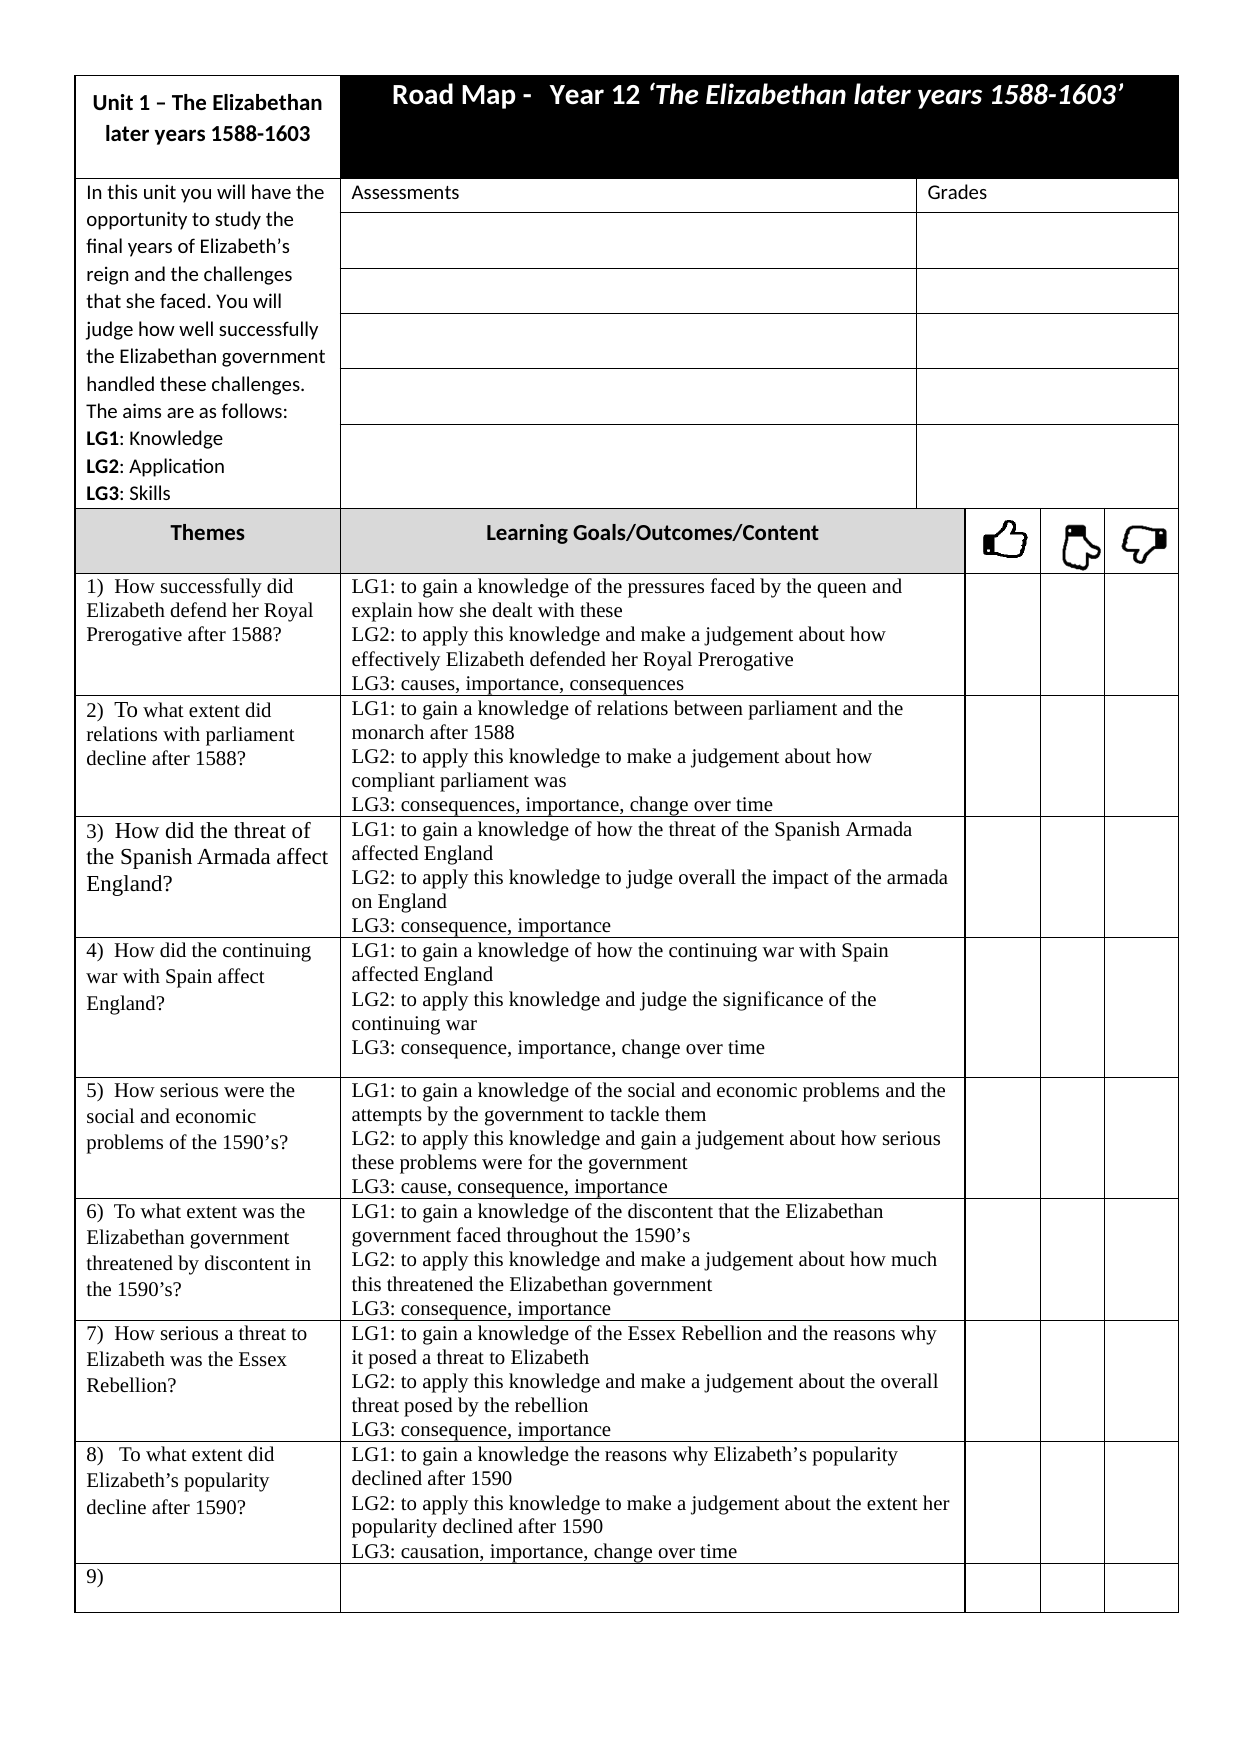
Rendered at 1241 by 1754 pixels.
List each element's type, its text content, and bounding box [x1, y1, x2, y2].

table_cell 1) How successfully did Elizabeth defend her Royal Prerogative after 1588? [76, 574, 340, 694]
table_cell [341, 269, 916, 312]
table_cell [1105, 574, 1178, 694]
table_cell Themes [76, 509, 340, 573]
table_cell 6) To what extent was the Elizabethan government threatened by discontent in the 1590’s? [76, 1199, 340, 1320]
table_cell [341, 213, 916, 267]
picture [979, 518, 1031, 559]
picture [1119, 525, 1170, 565]
table_cell [341, 369, 916, 424]
table_cell [1041, 1442, 1104, 1563]
table_cell [1105, 1442, 1178, 1563]
table_header Road Map - Year 12 ‘The Elizabethan later years 1588-1603’ [341, 76, 1178, 178]
table_cell [966, 574, 1040, 694]
table_cell [1041, 574, 1104, 694]
table_cell 2) To what extent did relations with parliament decline after 1588? [76, 696, 340, 816]
table_cell [966, 817, 1040, 937]
table_cell [966, 1321, 1040, 1441]
table_cell 3) How did the threat of the Spanish Armada affect England? [76, 817, 340, 937]
table_cell [341, 1564, 964, 1612]
table_cell [1105, 938, 1178, 1077]
table_cell 5) How serious were the social and economic problems of the 1590’s? [76, 1078, 340, 1198]
table_cell [1041, 1564, 1104, 1612]
table_cell [917, 369, 1178, 424]
table_cell [1041, 817, 1104, 937]
table_cell [1041, 1078, 1104, 1198]
table_cell Learning Goals/Outcomes/Content [341, 509, 964, 573]
table_cell [1041, 696, 1104, 816]
table_cell [917, 314, 1178, 368]
table_cell 9) [76, 1564, 340, 1612]
table_cell [1041, 1321, 1104, 1441]
table_cell [1041, 938, 1104, 1077]
table_cell [1105, 1199, 1178, 1320]
table_cell [1105, 1078, 1178, 1198]
table_cell [966, 1564, 1040, 1612]
table_cell LG1: to gain a knowledge of relations between parliament and the monarch after 1588 LG2: to apply this knowledge to make a judgement about how compliant parliament was LG3: consequences, importance, change over time [341, 696, 964, 816]
table_cell [1105, 817, 1178, 937]
table_cell LG1: to gain a knowledge of how the threat of the Spanish Armada affected England LG2: to apply this knowledge to judge overall the impact of the armada on England LG3: consequence, importance [341, 817, 964, 937]
table_cell [917, 213, 1178, 267]
table_cell [1105, 1321, 1178, 1441]
table_cell LG1: to gain a knowledge the reasons why Elizabeth’s popularity declined after 1590 LG2: to apply this knowledge to make a judgement about the extent her popularity declined after 1590 LG3: causation, importance, change over time [341, 1442, 964, 1563]
table_cell LG1: to gain a knowledge of the Essex Rebellion and the reasons why it posed a threat to Elizabeth LG2: to apply this knowledge and make a judgement about the overall threat posed by the rebellion LG3: consequence, importance [341, 1321, 964, 1441]
table_header Unit 1 – The Elizabethan later years 1588-1603 [76, 76, 340, 178]
table_cell LG1: to gain a knowledge of the social and economic problems and the attempts by the government to tackle them LG2: to apply this knowledge and gain a judgement about how serious these problems were for the government LG3: cause, consequence, importance [341, 1078, 964, 1198]
table_cell [1105, 1564, 1178, 1612]
table_cell LG1: to gain a knowledge of how the continuing war with Spain affected England LG2: to apply this knowledge and judge the significance of the continuing war LG3: consequence, importance, change over time [341, 938, 964, 1077]
table_cell [966, 1078, 1040, 1198]
table_cell [917, 425, 1178, 508]
table_cell LG1: to gain a knowledge of the discontent that the Elizabethan government faced throughout the 1590’s LG2: to apply this knowledge and make a judgement about how much this threatened the Elizabethan government LG3: consequence, importance [341, 1199, 964, 1320]
table_cell [966, 509, 1040, 573]
table_cell [341, 425, 916, 508]
table_cell 8) To what extent did Elizabeth’s popularity decline after 1590? [76, 1442, 340, 1563]
table_cell 4) How did the continuing war with Spain affect England? [76, 938, 340, 1077]
table_cell [1041, 1199, 1104, 1320]
table_cell [966, 1442, 1040, 1563]
table_cell In this unit you will have the opportunity to study the final years of Elizabeth’s reign and the challenges that she faced. You will judge how well successfully the Elizabethan government handled these challenges. The aims are as follows: LG1: Knowledge LG2: Application LG3: Skills [76, 179, 340, 508]
picture [1062, 522, 1101, 574]
table_cell [1105, 696, 1178, 816]
table_cell [341, 314, 916, 368]
table_cell LG1: to gain a knowledge of the pressures faced by the queen and explain how she dealt with these LG2: to apply this knowledge and make a judgement about how effectively Elizabeth defended her Royal Prerogative LG3: causes, importance, consequences [341, 574, 964, 694]
table_cell [966, 1199, 1040, 1320]
table_cell [917, 269, 1178, 312]
table_cell [966, 938, 1040, 1077]
table_cell 7) How serious a threat to Elizabeth was the Essex Rebellion? [76, 1321, 340, 1441]
table_cell [1105, 509, 1178, 573]
table_cell [1041, 509, 1104, 573]
table_cell Grades [917, 179, 1178, 212]
table_cell Assessments [341, 179, 916, 212]
table_cell [966, 696, 1040, 816]
